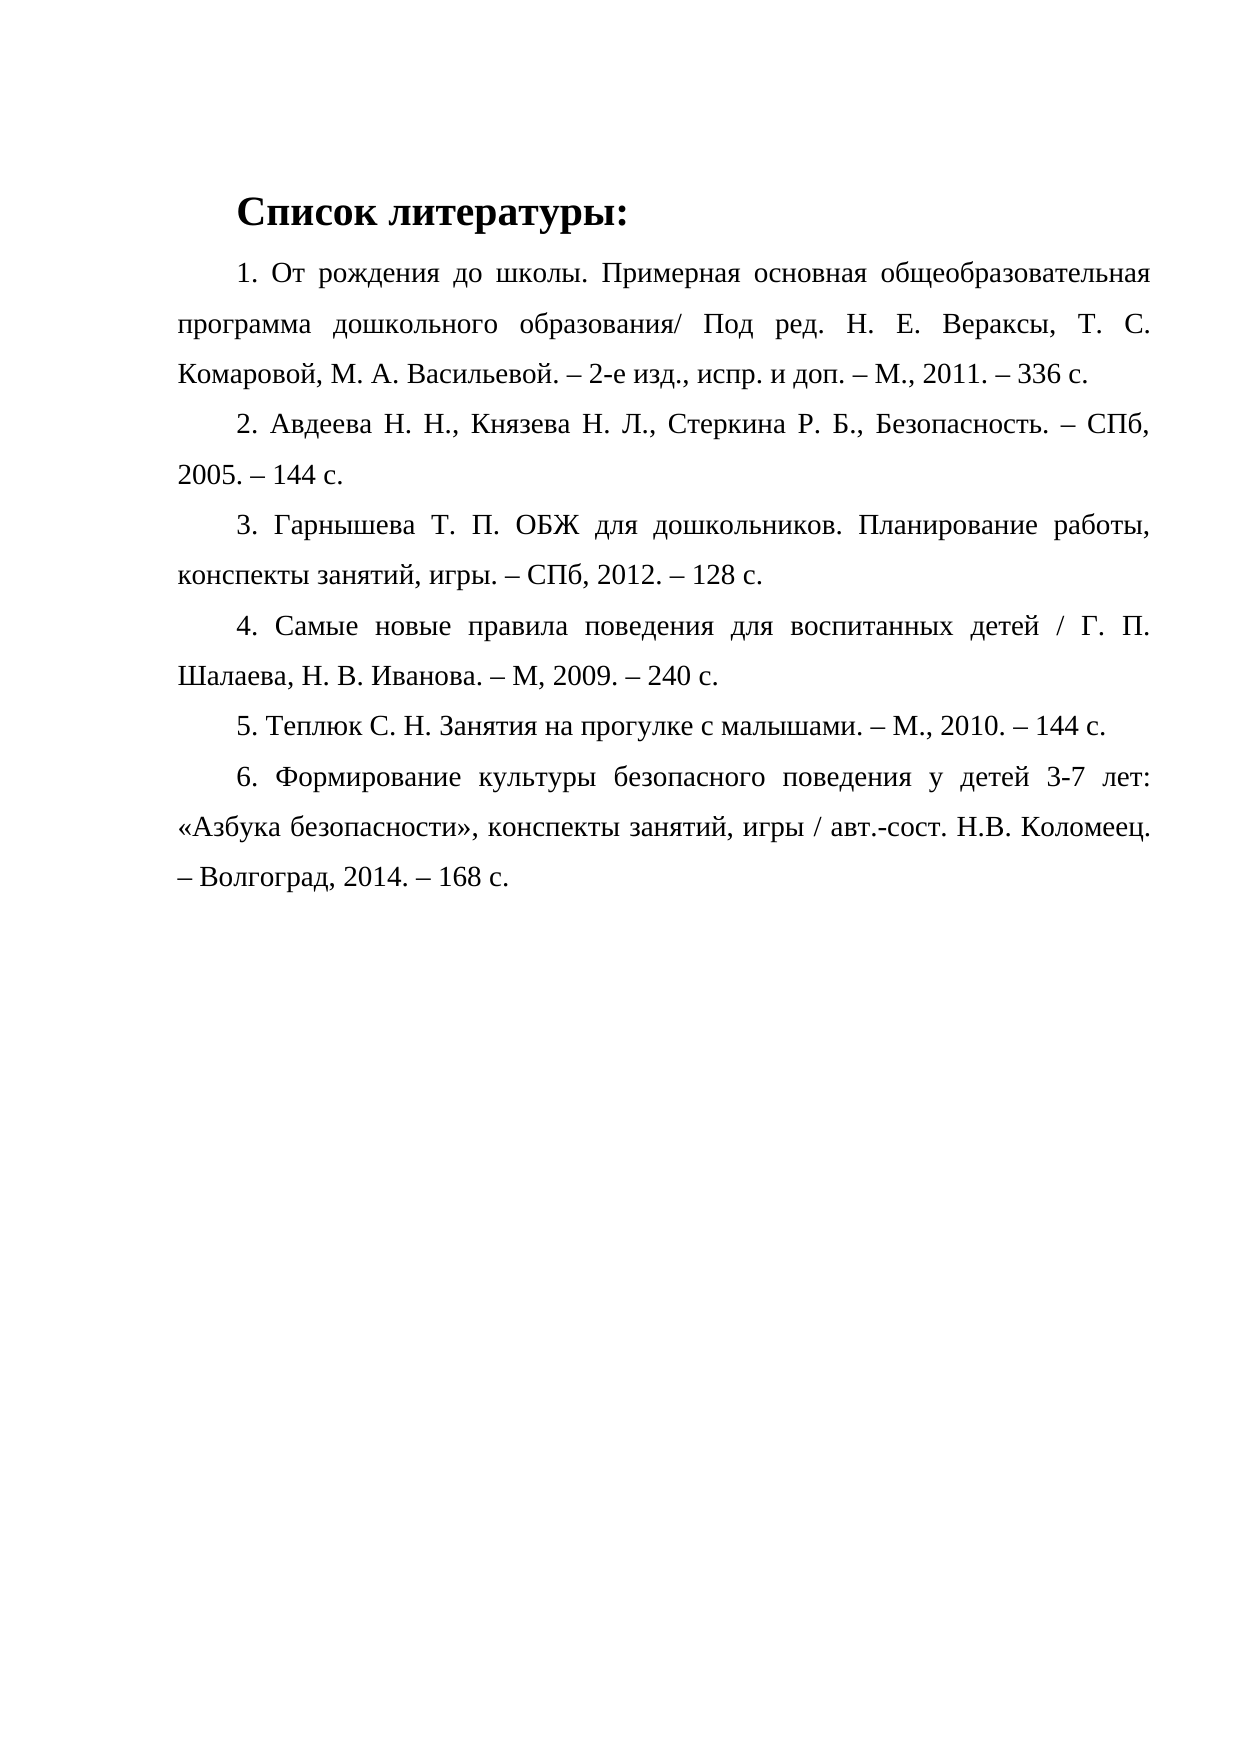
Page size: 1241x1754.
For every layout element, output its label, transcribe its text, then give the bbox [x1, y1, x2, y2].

text 2. Авдеева Н. Н., Князева Н. Л., Стеркина Р. Б., Безопасность. – СПб, 2005. – 144 с. [177, 407, 1152, 490]
text 5. Теплюк С. Н. Занятия на прогулке с малышами. – М., 2010. – 144 с. [177, 708, 1152, 742]
text 1. От рождения до школы. Примерная основная общеобразовательная программа дошкольного образования/ Под ред. Н. Е. Вераксы, Т. С. Комаровой, М. А. Васильевой. – 2-е изд., испр. и доп. – М., 2011. – 336 с. [177, 256, 1152, 390]
text 6. Формирование культуры безопасного поведения у детей 3-7 лет: «Азбука безопасности», конспекты занятий, игры / авт.-сост. Н.В. Коломеец. – Волгоград, 2014. – 168 с. [177, 759, 1152, 893]
text 4. Самые новые правила поведения для воспитанных детей / Г. П. Шалаева, Н. В. Иванова. – М, 2009. – 240 с. [177, 608, 1152, 692]
text Список литературы: [177, 187, 1152, 235]
text 3. Гарнышева Т. П. ОБЖ для дошкольников. Планирование работы, конспекты занятий, игры. – СПб, 2012. – 128 с. [177, 507, 1152, 591]
